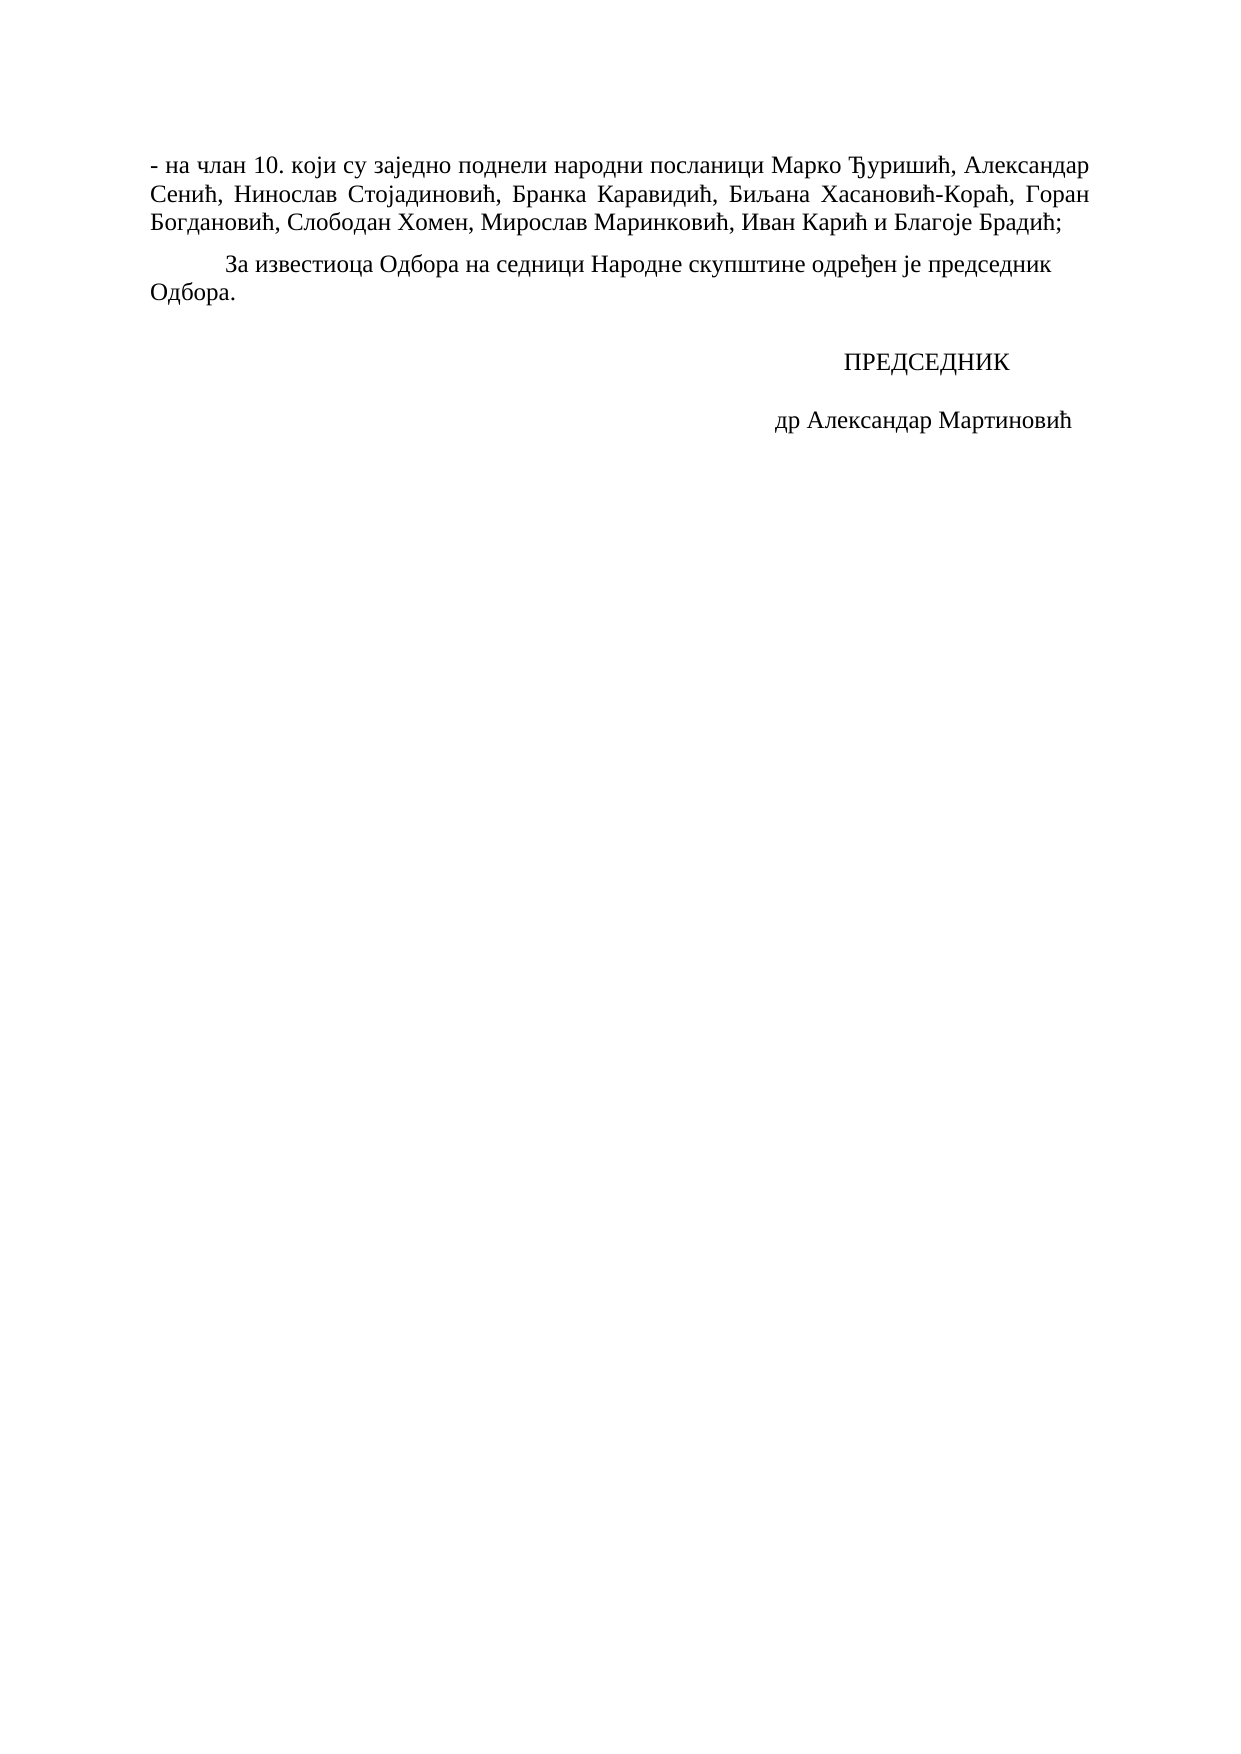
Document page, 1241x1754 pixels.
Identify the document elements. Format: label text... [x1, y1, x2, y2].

text - на члан 10. који су заједно поднели народни посланици Марко Ђуришић, Александар Сенић, Нинослав Стојадиновић, Бранка Каравидић, Биљана Хасановић-Кораћ, Горан Богдановић, Слободан Хомен, Мирослав Маринковић, Иван Карић и Благоје Брадић; [150, 150, 1090, 236]
text ПРЕДСЕДНИК [150, 347, 1090, 376]
text др Александар Мартиновић [150, 405, 1090, 434]
text За известиоца Одбора на седници Народне скупштине одређен је председник Одбора. [150, 249, 1090, 306]
